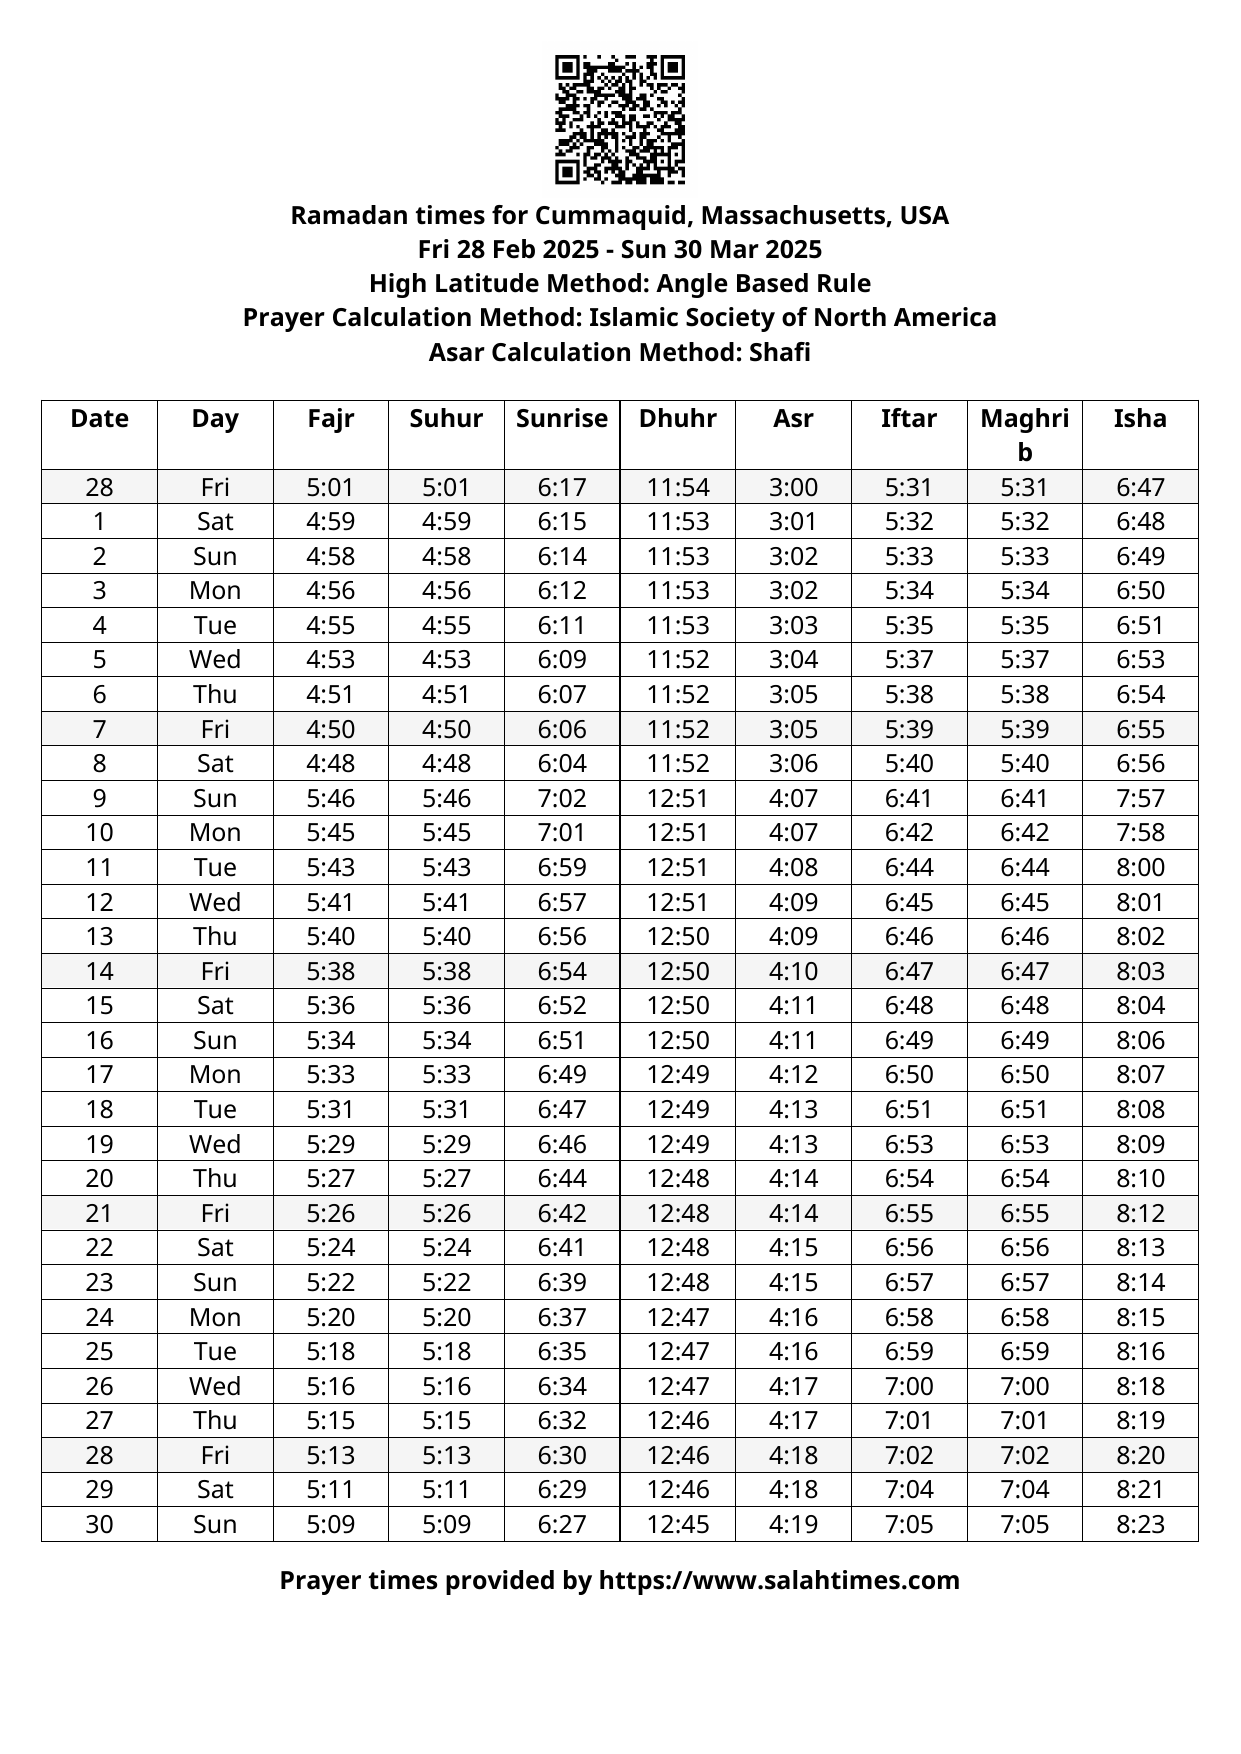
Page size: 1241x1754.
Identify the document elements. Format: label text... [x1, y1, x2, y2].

table_cell 4:17 [736, 1369, 851, 1402]
table_cell 8:13 [1083, 1231, 1198, 1264]
table_cell 14 [42, 954, 157, 987]
table_cell 6:49 [1083, 539, 1198, 572]
table_cell 26 [42, 1369, 157, 1402]
table_cell 6:30 [505, 1438, 619, 1472]
text Asar Calculation Method: Shafi [42, 334, 1198, 368]
table_cell 6:50 [1083, 574, 1198, 607]
table_cell Sun [158, 781, 273, 814]
table_cell 20 [42, 1161, 157, 1195]
table_cell 6:12 [505, 574, 619, 607]
table_cell 5:09 [389, 1507, 504, 1541]
table_cell 6:57 [852, 1265, 967, 1299]
table_cell 6:58 [968, 1300, 1082, 1333]
table_cell 6:55 [1083, 712, 1198, 745]
table_cell Sat [158, 1231, 273, 1264]
table_cell 5:31 [852, 470, 967, 503]
table_cell 5:26 [389, 1196, 504, 1229]
table_cell Sat [158, 989, 273, 1022]
table_cell 5:27 [274, 1161, 388, 1195]
table_cell 5:18 [274, 1334, 388, 1368]
table_cell 4:59 [274, 504, 388, 538]
table_cell 4:11 [736, 989, 851, 1022]
table_cell 5:33 [968, 539, 1082, 572]
table_cell 29 [42, 1473, 157, 1506]
table_cell 4:19 [736, 1507, 851, 1541]
table_cell 12:47 [621, 1334, 735, 1368]
table_cell 11:53 [621, 574, 735, 607]
table_cell 3:01 [736, 504, 851, 538]
table_cell 6:49 [852, 1023, 967, 1057]
table_header Day [158, 401, 273, 469]
table_cell 6:15 [505, 504, 619, 538]
table_cell 5:40 [274, 919, 388, 953]
table_cell 5:45 [389, 816, 504, 849]
table_cell 5:38 [968, 677, 1082, 711]
table_cell 8:12 [1083, 1196, 1198, 1229]
table_cell 6:47 [505, 1092, 619, 1126]
table_cell 6:53 [1083, 643, 1198, 676]
table_cell 8:23 [1083, 1507, 1198, 1541]
table_cell 5:45 [274, 816, 388, 849]
table_cell 5:46 [274, 781, 388, 814]
table_cell 28 [42, 1438, 157, 1472]
table_cell 6:59 [968, 1334, 1082, 1368]
text High Latitude Method: Angle Based Rule [42, 266, 1198, 300]
table_cell 6:53 [852, 1127, 967, 1160]
table_cell 8:01 [1083, 885, 1198, 918]
table_cell 6:11 [505, 608, 619, 642]
table_cell 5:33 [274, 1058, 388, 1091]
table_cell 5:37 [852, 643, 967, 676]
table_cell Thu [158, 677, 273, 711]
table_cell 4:09 [736, 919, 851, 953]
table_cell 5:32 [852, 504, 967, 538]
table_cell 21 [42, 1196, 157, 1229]
table_cell 11:53 [621, 608, 735, 642]
table_cell 5:31 [389, 1092, 504, 1126]
table_cell 6:56 [968, 1231, 1082, 1264]
table_cell 4:14 [736, 1161, 851, 1195]
table_cell 5:20 [389, 1300, 504, 1333]
table_cell 6:46 [968, 919, 1082, 953]
table_cell 6:42 [505, 1196, 619, 1229]
table_cell 12:46 [621, 1404, 735, 1437]
table_cell 6:14 [505, 539, 619, 572]
table_cell 4:56 [274, 574, 388, 607]
table_cell 8:09 [1083, 1127, 1198, 1160]
table_cell Fri [158, 1196, 273, 1229]
table_cell 12 [42, 885, 157, 918]
table_cell 6:06 [505, 712, 619, 745]
table_cell 5:13 [274, 1438, 388, 1472]
table_cell 6:42 [968, 816, 1082, 849]
table_cell Wed [158, 885, 273, 918]
table_cell 8:03 [1083, 954, 1198, 987]
table_cell 6:57 [505, 885, 619, 918]
table_cell 4:48 [389, 746, 504, 780]
table_cell 4:13 [736, 1092, 851, 1126]
table_cell 3:02 [736, 539, 851, 572]
table_cell 5:35 [968, 608, 1082, 642]
table_cell 23 [42, 1265, 157, 1299]
table_cell 7:01 [968, 1404, 1082, 1437]
table_cell Wed [158, 1127, 273, 1160]
table_cell Sun [158, 1507, 273, 1541]
table_cell 7:01 [505, 816, 619, 849]
table_cell 6:55 [968, 1196, 1082, 1229]
table_cell 3:03 [736, 608, 851, 642]
table_cell 7:58 [1083, 816, 1198, 849]
table_cell 6:53 [968, 1127, 1082, 1160]
table_cell 5:01 [389, 470, 504, 503]
table_cell 5:01 [274, 470, 388, 503]
table_cell 27 [42, 1404, 157, 1437]
table_cell 12:51 [621, 816, 735, 849]
table_cell 4:50 [274, 712, 388, 745]
table_cell 5:13 [389, 1438, 504, 1472]
table_cell 6:56 [1083, 746, 1198, 780]
table_cell 11:52 [621, 746, 735, 780]
table_cell 8:20 [1083, 1438, 1198, 1472]
table_cell 6:32 [505, 1404, 619, 1437]
table_cell 5:43 [274, 850, 388, 884]
table_cell 4:56 [389, 574, 504, 607]
table_cell 5:41 [389, 885, 504, 918]
table_cell 5:11 [274, 1473, 388, 1506]
table_cell 4:53 [274, 643, 388, 676]
table_cell Fri [158, 1438, 273, 1472]
table_cell 12:45 [621, 1507, 735, 1541]
table_cell 5:24 [274, 1231, 388, 1264]
table_cell 12:47 [621, 1369, 735, 1402]
table_cell 25 [42, 1334, 157, 1368]
table_cell 4:16 [736, 1300, 851, 1333]
table_cell 8:16 [1083, 1334, 1198, 1368]
table_cell 4:08 [736, 850, 851, 884]
table_cell Sun [158, 1023, 273, 1057]
table_cell 3:00 [736, 470, 851, 503]
table_cell 4:55 [389, 608, 504, 642]
table_cell 6:47 [852, 954, 967, 987]
table_cell 12:51 [621, 781, 735, 814]
table_cell 7:04 [968, 1473, 1082, 1506]
table_cell 5:38 [274, 954, 388, 987]
table_cell 4 [42, 608, 157, 642]
table_cell 5:46 [389, 781, 504, 814]
table_cell 6:45 [968, 885, 1082, 918]
table_cell 6:44 [505, 1161, 619, 1195]
table_cell 5:16 [274, 1369, 388, 1402]
table_cell 7:57 [1083, 781, 1198, 814]
table_cell 5:27 [389, 1161, 504, 1195]
table_cell 5:29 [389, 1127, 504, 1160]
table_cell 5:34 [968, 574, 1082, 607]
table_cell Thu [158, 919, 273, 953]
table_cell 16 [42, 1023, 157, 1057]
table_cell 11 [42, 850, 157, 884]
table_header Date [42, 401, 157, 469]
table_cell 12:50 [621, 1023, 735, 1057]
table_cell 3:06 [736, 746, 851, 780]
table_cell 5:09 [274, 1507, 388, 1541]
table_cell 11:53 [621, 539, 735, 572]
table_cell 6:49 [968, 1023, 1082, 1057]
table_cell 8:14 [1083, 1265, 1198, 1299]
table_cell 6:29 [505, 1473, 619, 1506]
table_cell 4:07 [736, 816, 851, 849]
table_cell 8:18 [1083, 1369, 1198, 1402]
picture [542, 41, 699, 198]
table_cell 5:15 [389, 1404, 504, 1437]
table_cell 18 [42, 1092, 157, 1126]
table_cell 6:56 [505, 919, 619, 953]
table_cell 12:48 [621, 1161, 735, 1195]
table_cell 6:45 [852, 885, 967, 918]
table_cell Thu [158, 1161, 273, 1195]
table_cell 5:18 [389, 1334, 504, 1368]
table_cell 7 [42, 712, 157, 745]
table_cell 6:58 [852, 1300, 967, 1333]
table_cell 6:44 [968, 850, 1082, 884]
table_cell 5:43 [389, 850, 504, 884]
table_cell 5:34 [852, 574, 967, 607]
text Fri 28 Feb 2025 - Sun 30 Mar 2025 [42, 232, 1198, 266]
table_cell 12:49 [621, 1127, 735, 1160]
table_cell 6:41 [968, 781, 1082, 814]
table_cell 5:40 [389, 919, 504, 953]
table_cell 7:01 [852, 1404, 967, 1437]
table_cell 6:54 [1083, 677, 1198, 711]
table_cell 6:51 [852, 1092, 967, 1126]
table_cell 4:17 [736, 1404, 851, 1437]
table_cell 5:37 [968, 643, 1082, 676]
table_cell 12:51 [621, 885, 735, 918]
table_cell 11:52 [621, 643, 735, 676]
table_cell 4:48 [274, 746, 388, 780]
table_cell 7:02 [505, 781, 619, 814]
table_cell Sat [158, 504, 273, 538]
table_cell 5:39 [968, 712, 1082, 745]
table_header Dhuhr [621, 401, 735, 469]
table_cell 6:48 [968, 989, 1082, 1022]
table_cell 7:02 [968, 1438, 1082, 1472]
table_cell 4:15 [736, 1231, 851, 1264]
table_cell 6:54 [852, 1161, 967, 1195]
table_cell 30 [42, 1507, 157, 1541]
table_cell 5:22 [389, 1265, 504, 1299]
table_cell 22 [42, 1231, 157, 1264]
table_cell 3:02 [736, 574, 851, 607]
table_cell Wed [158, 643, 273, 676]
table_cell 12:49 [621, 1058, 735, 1091]
table_cell 6:51 [1083, 608, 1198, 642]
table_cell Tue [158, 1334, 273, 1368]
table_cell Thu [158, 1404, 273, 1437]
table_cell 6:39 [505, 1265, 619, 1299]
table_cell 17 [42, 1058, 157, 1091]
table_cell 12:50 [621, 989, 735, 1022]
table_cell 8:08 [1083, 1092, 1198, 1126]
table_cell 6 [42, 677, 157, 711]
table_cell 6:56 [852, 1231, 967, 1264]
table_cell 28 [42, 470, 157, 503]
table_cell 5:34 [389, 1023, 504, 1057]
table_cell 7:00 [968, 1369, 1082, 1402]
table_cell 6:35 [505, 1334, 619, 1368]
table_cell 10 [42, 816, 157, 849]
text Prayer times provided by https://www.salahtimes.com [42, 1563, 1198, 1597]
table_cell 6:57 [968, 1265, 1082, 1299]
table_cell 3:04 [736, 643, 851, 676]
table_cell 4:07 [736, 781, 851, 814]
table_cell 5:35 [852, 608, 967, 642]
table_cell 8:04 [1083, 989, 1198, 1022]
table_cell 15 [42, 989, 157, 1022]
table_cell 11:52 [621, 712, 735, 745]
table_cell 6:17 [505, 470, 619, 503]
table_cell 6:59 [505, 850, 619, 884]
table_cell Mon [158, 1058, 273, 1091]
table_cell 4:55 [274, 608, 388, 642]
table_cell Tue [158, 850, 273, 884]
table_cell 12:50 [621, 919, 735, 953]
table_cell 4:59 [389, 504, 504, 538]
table_cell 5:16 [389, 1369, 504, 1402]
table_cell 6:41 [505, 1231, 619, 1264]
table_cell 7:00 [852, 1369, 967, 1402]
table_header Fajr [274, 401, 388, 469]
table_cell 6:48 [852, 989, 967, 1022]
table_cell 8:21 [1083, 1473, 1198, 1506]
table_header Iftar [852, 401, 967, 469]
table_header Isha [1083, 401, 1198, 469]
table_cell 9 [42, 781, 157, 814]
table_cell Mon [158, 816, 273, 849]
table_cell 6:47 [1083, 470, 1198, 503]
table_cell 19 [42, 1127, 157, 1160]
table_cell 7:05 [968, 1507, 1082, 1541]
table_cell 5 [42, 643, 157, 676]
table_cell 6:34 [505, 1369, 619, 1402]
table_cell Sun [158, 1265, 273, 1299]
table_cell 8:10 [1083, 1161, 1198, 1195]
table_header Sunrise [505, 401, 619, 469]
table_cell 4:11 [736, 1023, 851, 1057]
table_cell 5:15 [274, 1404, 388, 1437]
table_cell 12:48 [621, 1231, 735, 1264]
table_cell 12:46 [621, 1438, 735, 1472]
table_cell 5:38 [389, 954, 504, 987]
table_cell 5:36 [389, 989, 504, 1022]
table_cell Fri [158, 712, 273, 745]
table_cell 4:18 [736, 1438, 851, 1472]
table_cell 5:34 [274, 1023, 388, 1057]
table_cell 6:07 [505, 677, 619, 711]
table_cell 6:54 [505, 954, 619, 987]
table_cell Wed [158, 1369, 273, 1402]
table_cell 6:50 [852, 1058, 967, 1091]
table_cell 5:40 [852, 746, 967, 780]
table_cell 4:51 [389, 677, 504, 711]
table_cell 12:46 [621, 1473, 735, 1506]
table_header Maghrib [968, 401, 1082, 469]
table_cell 12:48 [621, 1196, 735, 1229]
table_cell 6:51 [968, 1092, 1082, 1126]
text Prayer Calculation Method: Islamic Society of North America [42, 300, 1198, 334]
table_cell 4:58 [389, 539, 504, 572]
table_cell Mon [158, 574, 273, 607]
table_header Asr [736, 401, 851, 469]
table_cell 6:48 [1083, 504, 1198, 538]
table_cell 13 [42, 919, 157, 953]
table_cell 4:51 [274, 677, 388, 711]
table_cell 3:05 [736, 677, 851, 711]
table_cell 6:49 [505, 1058, 619, 1091]
table_cell Mon [158, 1300, 273, 1333]
table_cell Tue [158, 1092, 273, 1126]
table_cell 7:02 [852, 1438, 967, 1472]
table_cell 6:46 [505, 1127, 619, 1160]
table_cell 4:18 [736, 1473, 851, 1506]
table_cell Fri [158, 470, 273, 503]
table_cell 7:05 [852, 1507, 967, 1541]
table_cell 5:11 [389, 1473, 504, 1506]
table_cell 8 [42, 746, 157, 780]
table_cell 4:58 [274, 539, 388, 572]
table_cell 6:51 [505, 1023, 619, 1057]
table_cell 6:41 [852, 781, 967, 814]
table_cell Sat [158, 1473, 273, 1506]
table_cell 3 [42, 574, 157, 607]
table_cell 6:42 [852, 816, 967, 849]
table_cell 4:53 [389, 643, 504, 676]
table_cell Sun [158, 539, 273, 572]
table_cell 5:32 [968, 504, 1082, 538]
table_cell 12:50 [621, 954, 735, 987]
table_cell 6:46 [852, 919, 967, 953]
table_header Suhur [389, 401, 504, 469]
table_cell 5:26 [274, 1196, 388, 1229]
table_cell Sat [158, 746, 273, 780]
table_cell 6:09 [505, 643, 619, 676]
table_cell 5:41 [274, 885, 388, 918]
table_cell 5:22 [274, 1265, 388, 1299]
table_cell 7:04 [852, 1473, 967, 1506]
table_cell 12:48 [621, 1265, 735, 1299]
table_cell 8:06 [1083, 1023, 1198, 1057]
table_cell 12:49 [621, 1092, 735, 1126]
table_cell Tue [158, 608, 273, 642]
table_cell 1 [42, 504, 157, 538]
table_cell 4:10 [736, 954, 851, 987]
table_cell 4:50 [389, 712, 504, 745]
table_cell 4:14 [736, 1196, 851, 1229]
table_cell 6:52 [505, 989, 619, 1022]
table_cell 6:50 [968, 1058, 1082, 1091]
table_cell 5:31 [968, 470, 1082, 503]
table_cell 6:37 [505, 1300, 619, 1333]
table_cell Fri [158, 954, 273, 987]
table_cell 5:24 [389, 1231, 504, 1264]
table_cell 4:12 [736, 1058, 851, 1091]
table_cell 5:33 [389, 1058, 504, 1091]
table_cell 8:07 [1083, 1058, 1198, 1091]
table_cell 6:55 [852, 1196, 967, 1229]
table_cell 5:20 [274, 1300, 388, 1333]
table_cell 5:39 [852, 712, 967, 745]
table_cell 8:19 [1083, 1404, 1198, 1437]
text Ramadan times for Cummaquid, Massachusetts, USA [42, 198, 1198, 232]
table_cell 11:53 [621, 504, 735, 538]
table_cell 4:09 [736, 885, 851, 918]
table_cell 12:51 [621, 850, 735, 884]
table_cell 6:04 [505, 746, 619, 780]
table_cell 5:29 [274, 1127, 388, 1160]
table_cell 6:54 [968, 1161, 1082, 1195]
table_cell 24 [42, 1300, 157, 1333]
table_cell 4:15 [736, 1265, 851, 1299]
table_cell 8:15 [1083, 1300, 1198, 1333]
table_cell 5:33 [852, 539, 967, 572]
table_cell 8:00 [1083, 850, 1198, 884]
table_cell 6:47 [968, 954, 1082, 987]
table_cell 11:52 [621, 677, 735, 711]
table_cell 11:54 [621, 470, 735, 503]
table_cell 2 [42, 539, 157, 572]
table_cell 6:44 [852, 850, 967, 884]
table_cell 5:38 [852, 677, 967, 711]
table_cell 8:02 [1083, 919, 1198, 953]
table_cell 12:47 [621, 1300, 735, 1333]
table_cell 5:31 [274, 1092, 388, 1126]
table_cell 5:40 [968, 746, 1082, 780]
table_cell 6:59 [852, 1334, 967, 1368]
table_cell 6:27 [505, 1507, 619, 1541]
table_cell 3:05 [736, 712, 851, 745]
table_cell 4:13 [736, 1127, 851, 1160]
table_cell 5:36 [274, 989, 388, 1022]
table_cell 4:16 [736, 1334, 851, 1368]
